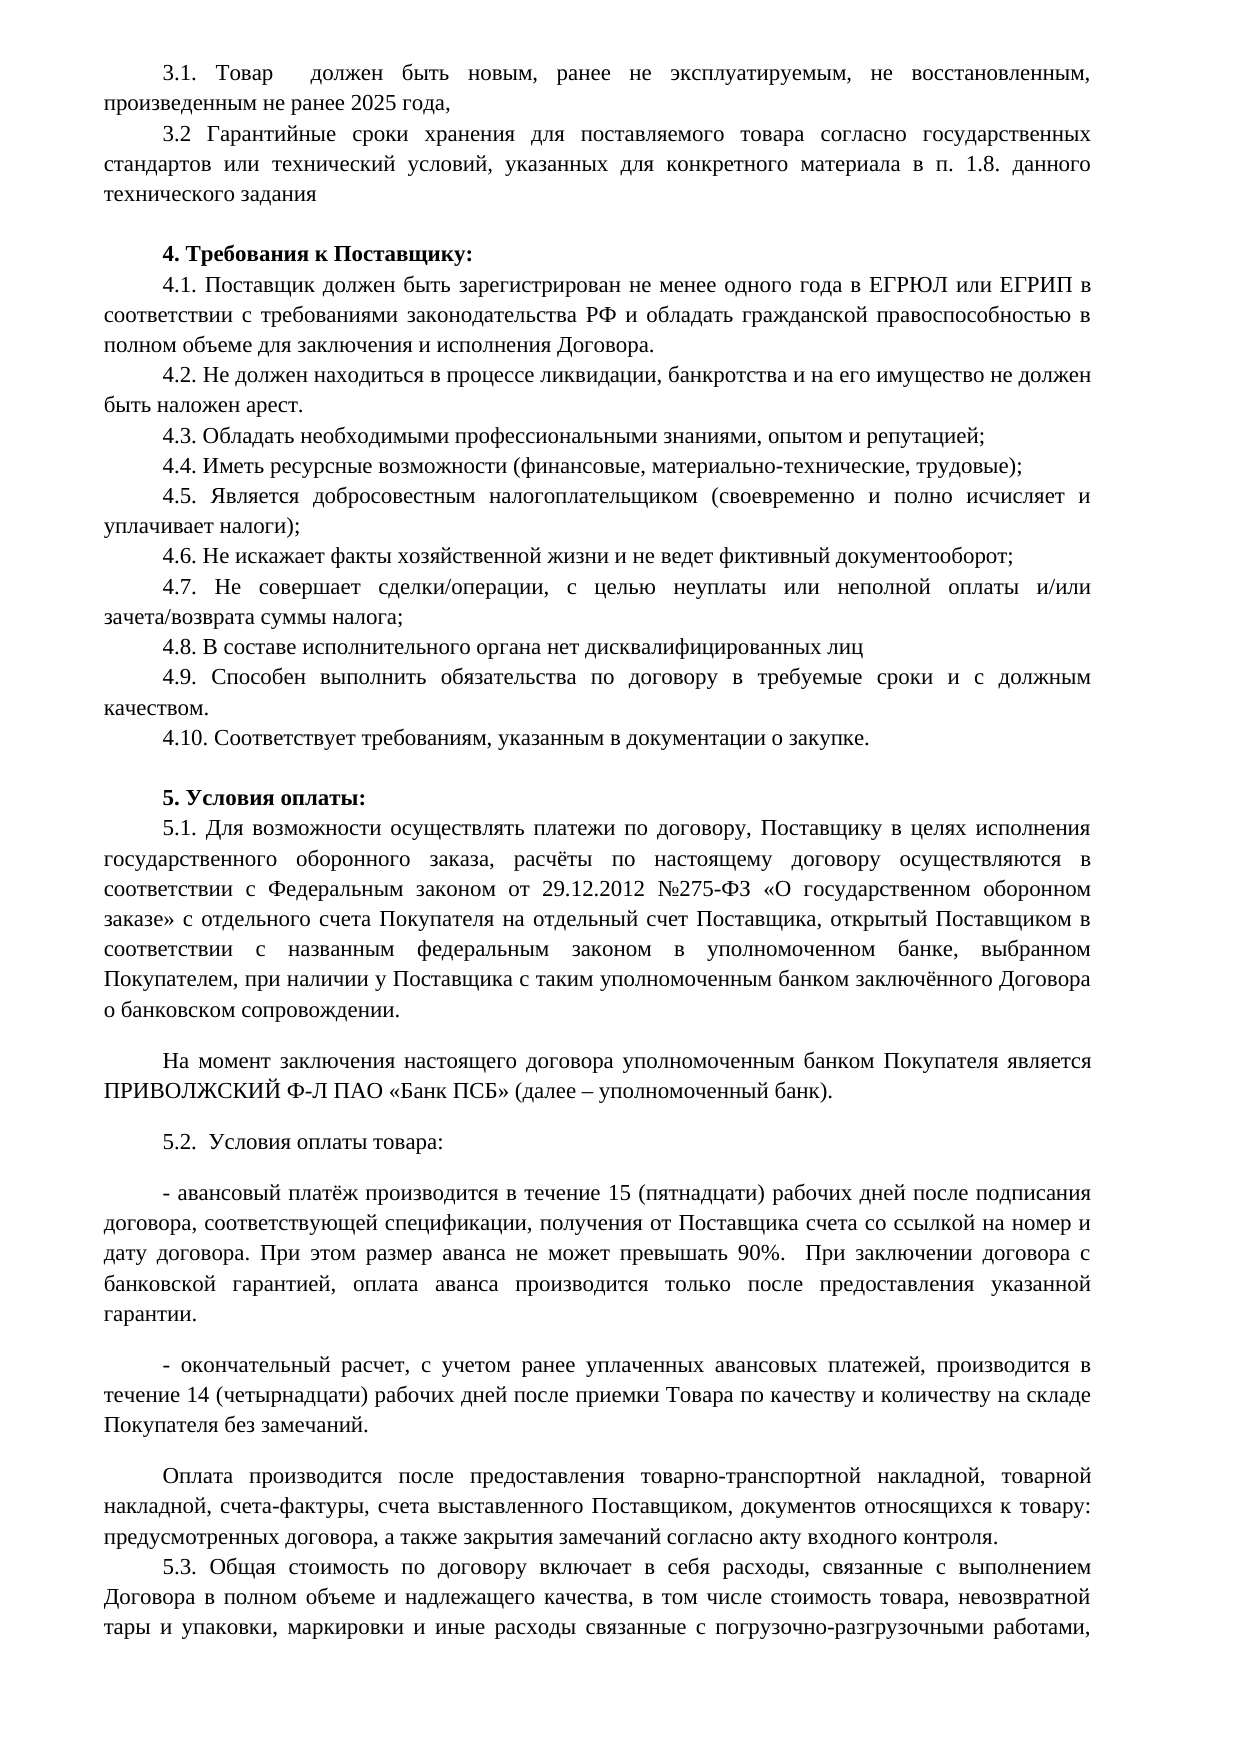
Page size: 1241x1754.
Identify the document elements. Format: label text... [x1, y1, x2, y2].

text 3.1. Товар должен быть новым, ранее не эксплуатируемым, не восстановленным, произведенным не ранее 2025 года, [103, 59, 1093, 116]
text 4.6. Не искажает факты хозяйственной жизни и не ведет фиктивный документооборот; [103, 542, 1093, 569]
text - авансовый платёж производится в течение 15 (пятнадцати) рабочих дней после подписания договора, соответствующей спецификации, получения от Поставщика счета со ссылкой на номер и дату договора. При этом размер аванса не может превышать 90%. При заключении договора с банковской гарантией, оплата аванса производится только после предоставления указанной гарантии. [103, 1179, 1093, 1326]
text 4.5. Является добросовестным налогоплательщиком (своевременно и полно исчисляет и уплачивает налоги); [103, 482, 1093, 539]
text 4.10. Соответствует требованиям, указанным в документации о закупке. [103, 724, 1093, 750]
text На момент заключения настоящего договора уполномоченным банком Покупателя является ПРИВОЛЖСКИЙ Ф-Л ПАО «Банк ПСБ» (далее – уполномоченный банк). [103, 1047, 1093, 1103]
text - окончательный расчет, с учетом ранее уплаченных авансовых платежей, производится в течение 14 (четырнадцати) рабочих дней после приемки Товара по качеству и количеству на складе Покупателя без замечаний. [103, 1351, 1093, 1438]
text 5.1. Для возможности осуществлять платежи по договору, Поставщику в целях исполнения государственного оборонного заказа, расчёты по настоящему договору осуществляются в соответствии с Федеральным законом от 29.12.2012 №275-ФЗ «О государственном оборонном заказе» с отдельного счета Покупателя на отдельный счет Поставщика, открытый Поставщиком в соответствии с названным федеральным законом в уполномоченном банке, выбранном Покупателем, при наличии у Поставщика с таким уполномоченным банком заключённого Договора о банковском сопровождении. [103, 814, 1093, 1022]
text 4.4. Иметь ресурсные возможности (финансовые, материально-технические, трудовые); [103, 452, 1093, 478]
text 4.8. В составе исполнительного органа нет дисквалифицированных лиц [103, 633, 1093, 659]
text 3.2 Гарантийные сроки хранения для поставляемого товара согласно государственных стандартов или технический условий, указанных для конкретного материала в п. 1.8. данного технического задания [103, 119, 1093, 206]
text 4.3. Обладать необходимыми профессиональными знаниями, опытом и репутацией; [103, 422, 1093, 448]
text 4.7. Не совершает сделки/операции, с целью неуплаты или неполной оплаты и/или зачета/возврата суммы налога; [103, 573, 1093, 629]
text 4.2. Не должен находиться в процессе ликвидации, банкротства и на его имущество не должен быть наложен арест. [103, 361, 1093, 418]
text Оплата производится после предоставления товарно-транспортной накладной, товарной накладной, счета-фактуры, счета выставленного Поставщиком, документов относящихся к товару: предусмотренных договора, а также закрытия замечаний согласно акту входного контроля. [103, 1462, 1093, 1549]
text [103, 1553, 1093, 1640]
text 4.9. Способен выполнить обязательства по договору в требуемые сроки и с должным качеством. [103, 663, 1093, 720]
text 5. Условия оплаты: [103, 784, 1093, 811]
text 4. Требования к Поставщику: [103, 240, 1093, 267]
text 5.2. Условия оплаты товара: [103, 1128, 1093, 1154]
text 4.1. Поставщик должен быть зарегистрирован не менее одного года в ЕГРЮЛ или ЕГРИП в соответствии с требованиями законодательства РФ и обладать гражданской правоспособностью в полном объеме для заключения и исполнения Договора. [103, 271, 1093, 357]
